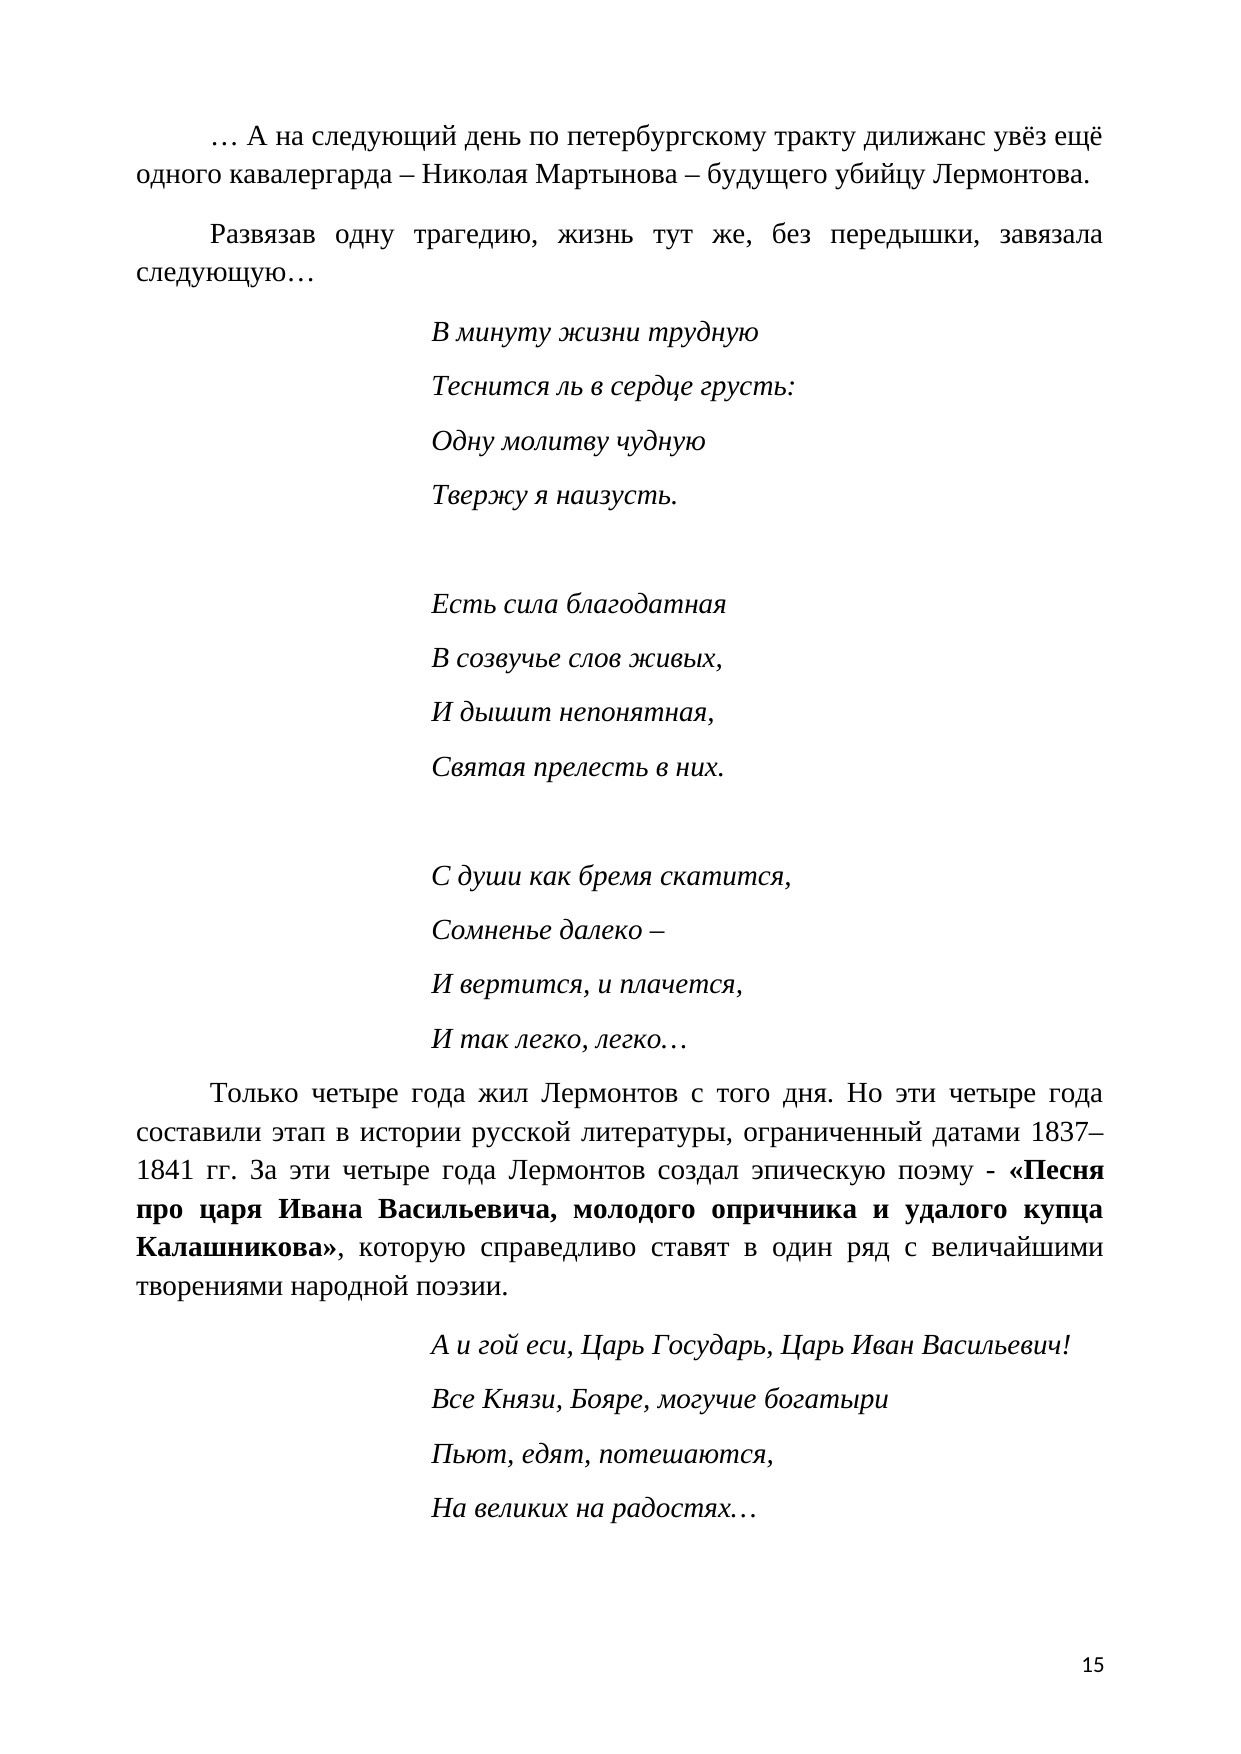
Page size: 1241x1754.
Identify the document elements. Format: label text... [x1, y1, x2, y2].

text … А на следующий день по петербургскому тракту дилижанс увёз ещё одного кавалергарда – Николая Мартынова – будущего убийцу Лермонтова. [136, 118, 1104, 190]
text Только четыре года жил Лермонтов с того дня. Но эти четыре года составили этап в истории русской литературы, ограниченный датами 1837–1841 гг. За эти четыре года Лермонтов создал эпическую поэму - «Песня про царя Ивана Васильевича, молодого опричника и удалого купца Калашникова», которую справедливо ставят в один ряд с величайшими творениями народной поэзии. [136, 1075, 1104, 1301]
text И так легко, легко… [431, 1021, 1104, 1054]
text Одну молитву чудную [431, 423, 1104, 456]
text В созвучье слов живых, [431, 640, 1104, 674]
text А и гой еси, Царь Государь, Царь Иван Васильевич! [431, 1327, 1104, 1361]
text На великих на радостях… [431, 1490, 1104, 1524]
text Твержу я наизусть. [431, 477, 1104, 511]
text И дышит непонятная, [431, 694, 1104, 728]
text Пьют, едят, потешаются, [431, 1436, 1104, 1469]
text В минуту жизни трудную [431, 314, 1104, 347]
text Есть сила благодатная [431, 586, 1104, 619]
text Развязав одну трагедию, жизнь тут же, без передышки, завязала следующую… [136, 216, 1104, 288]
text Святая прелесть в них. [431, 749, 1104, 782]
text С души как бремя скатится, [357, 858, 1104, 891]
text Все Князи, Бояре, могучие богатыри [431, 1382, 1104, 1415]
text Теснится ль в сердце грусть: [431, 368, 1104, 402]
text Сомненье далеко – [431, 912, 1104, 946]
text И вертится, и плачется, [431, 966, 1104, 1000]
